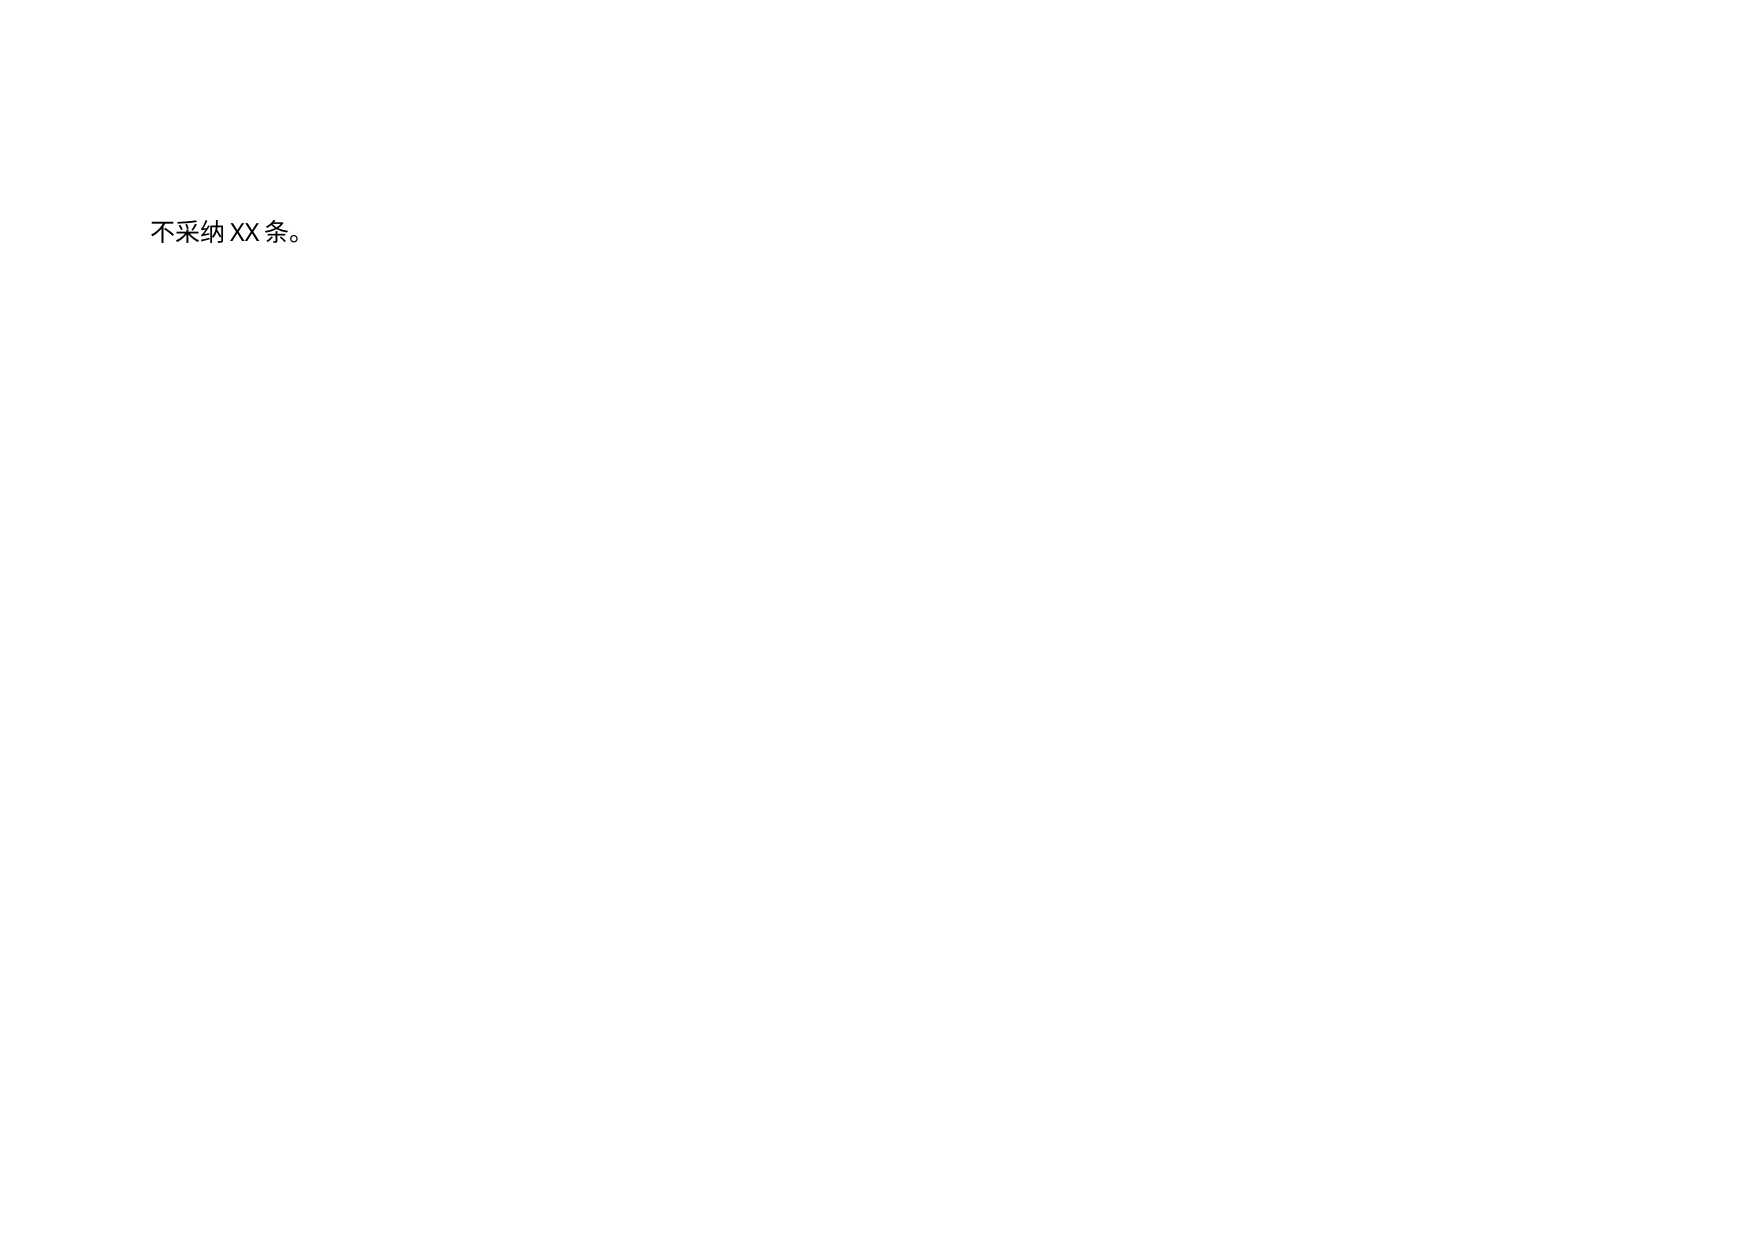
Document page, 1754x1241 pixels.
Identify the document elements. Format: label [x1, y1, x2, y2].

text [150, 198, 1604, 263]
